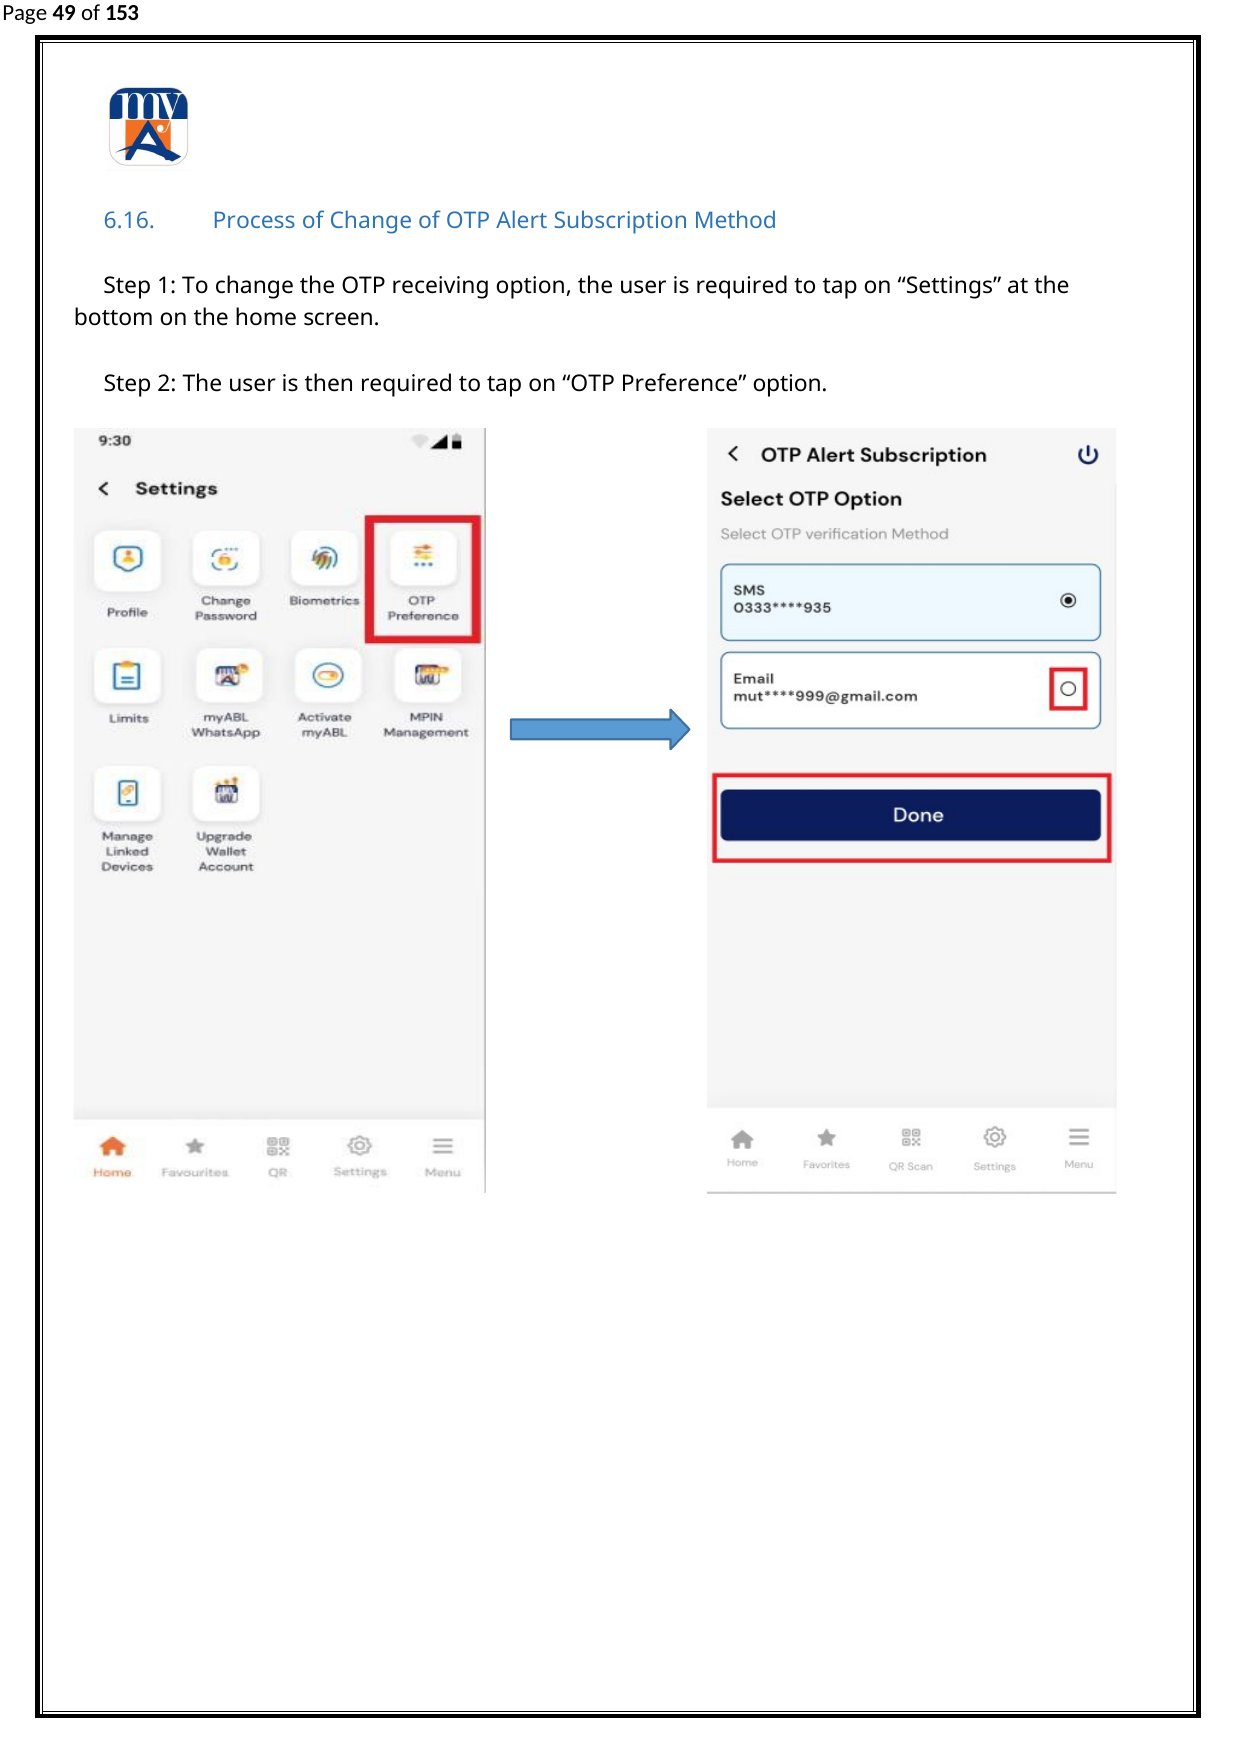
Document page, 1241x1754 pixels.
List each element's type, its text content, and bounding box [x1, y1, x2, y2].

text Step 1: To change the OTP receiving option, the user is required to tap on “Settings” at the bottom on the home screen. [74, 269, 1148, 332]
text Step 2: The user is then required to tap on “OTP Preference” option. [103, 367, 1193, 398]
picture [106, 83, 192, 171]
picture [73, 428, 486, 1193]
picture [706, 428, 1117, 1194]
list Process of Change of OTP Alert Subscription Method [103, 204, 1193, 236]
